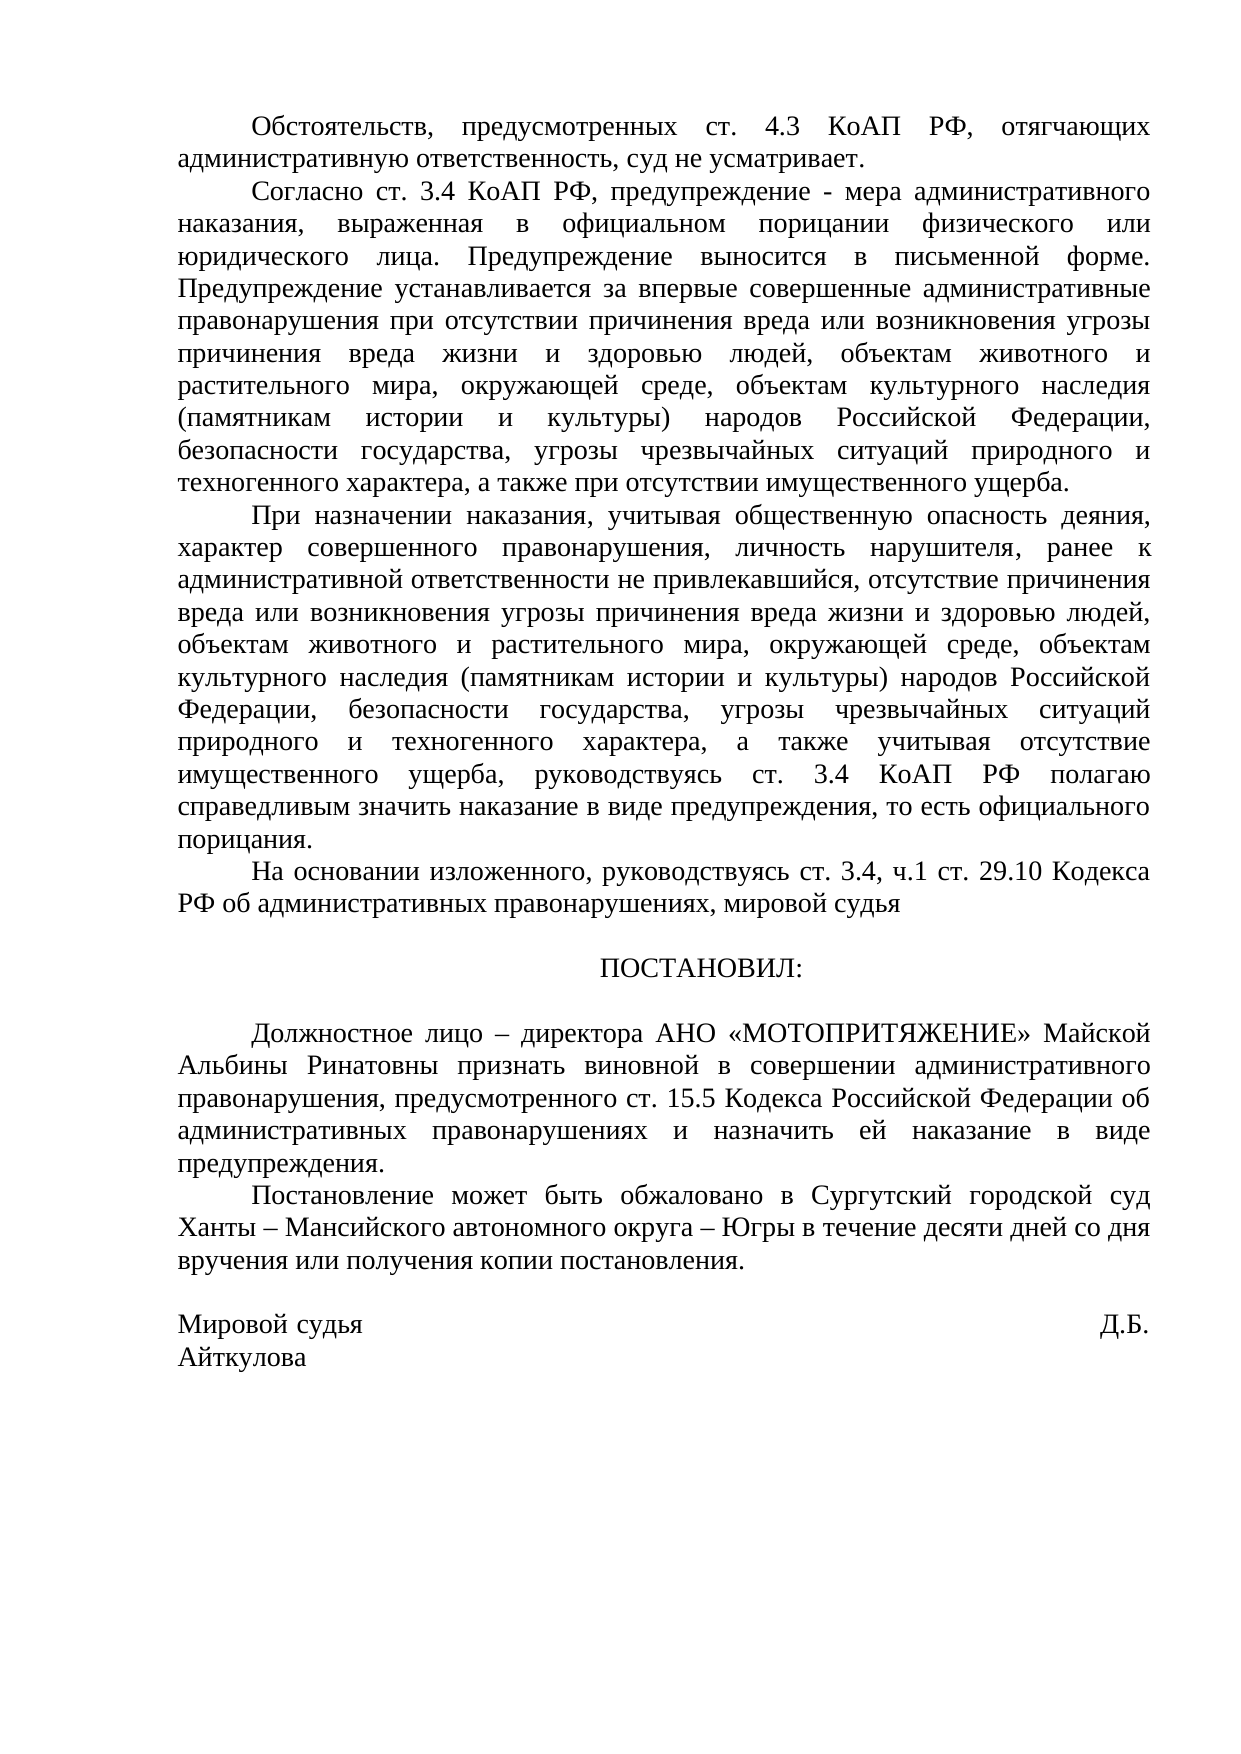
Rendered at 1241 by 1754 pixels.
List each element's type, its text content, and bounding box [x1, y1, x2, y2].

text Обстоятельств, предусмотренных ст. 4.3 КоАП РФ, отягчающих административную ответственность, суд не усматривает. [177, 109, 1152, 174]
text Постановление может быть обжаловано в Сургутский городской суд Ханты – Мансийского автономного округа – Югры в течение десяти дней со дня вручения или получения копии постановления. [177, 1178, 1152, 1275]
text Должностное лицо – директора АНО «МОТОПРИТЯЖЕНИЕ» Майской Альбины Ринатовны признать виновной в совершении административного правонарушения, предусмотренного ст. 15.5 Кодекса Российской Федерации об административных правонарушениях и назначить ей наказание в виде предупреждения. [177, 1016, 1152, 1178]
text ПОСТАНОВИЛ: [177, 951, 1152, 984]
text На основании изложенного, руководствуясь ст. 3.4, ч.1 ст. 29.10 Кодекса РФ об административных правонарушениях, мировой судья [177, 854, 1152, 919]
text Мировой судья Д.Б. Айткулова [177, 1308, 1152, 1372]
text Согласно ст. 3.4 КоАП РФ, предупреждение - мера административного наказания, выраженная в официальном порицании физического или юридического лица. Предупреждение выносится в письменной форме. Предупреждение устанавливается за впервые совершенные административные правонарушения при отсутствии причинения вреда или возникновения угрозы причинения вреда жизни и здоровью людей, объектам животного и растительного мира, окружающей среде, объектам культурного наследия (памятникам истории и культуры) народов Российской Федерации, безопасности государства, угрозы чрезвычайных ситуаций природного и техногенного характера, а также при отсутствии имущественного ущерба. [177, 174, 1152, 498]
text При назначении наказания, учитывая общественную опасность деяния, характер совершенного правонарушения, личность нарушителя, ранее к административной ответственности не привлекавшийся, отсутствие причинения вреда или возникновения угрозы причинения вреда жизни и здоровью людей, объектам животного и растительного мира, окружающей среде, объектам культурного наследия (памятникам истории и культуры) народов Российской Федерации, безопасности государства, угрозы чрезвычайных ситуаций природного и техногенного характера, а также учитывая отсутствие имущественного ущерба, руководствуясь ст. 3.4 КоАП РФ полагаю справедливым значить наказание в виде предупреждения, то есть официального порицания. [177, 498, 1152, 854]
